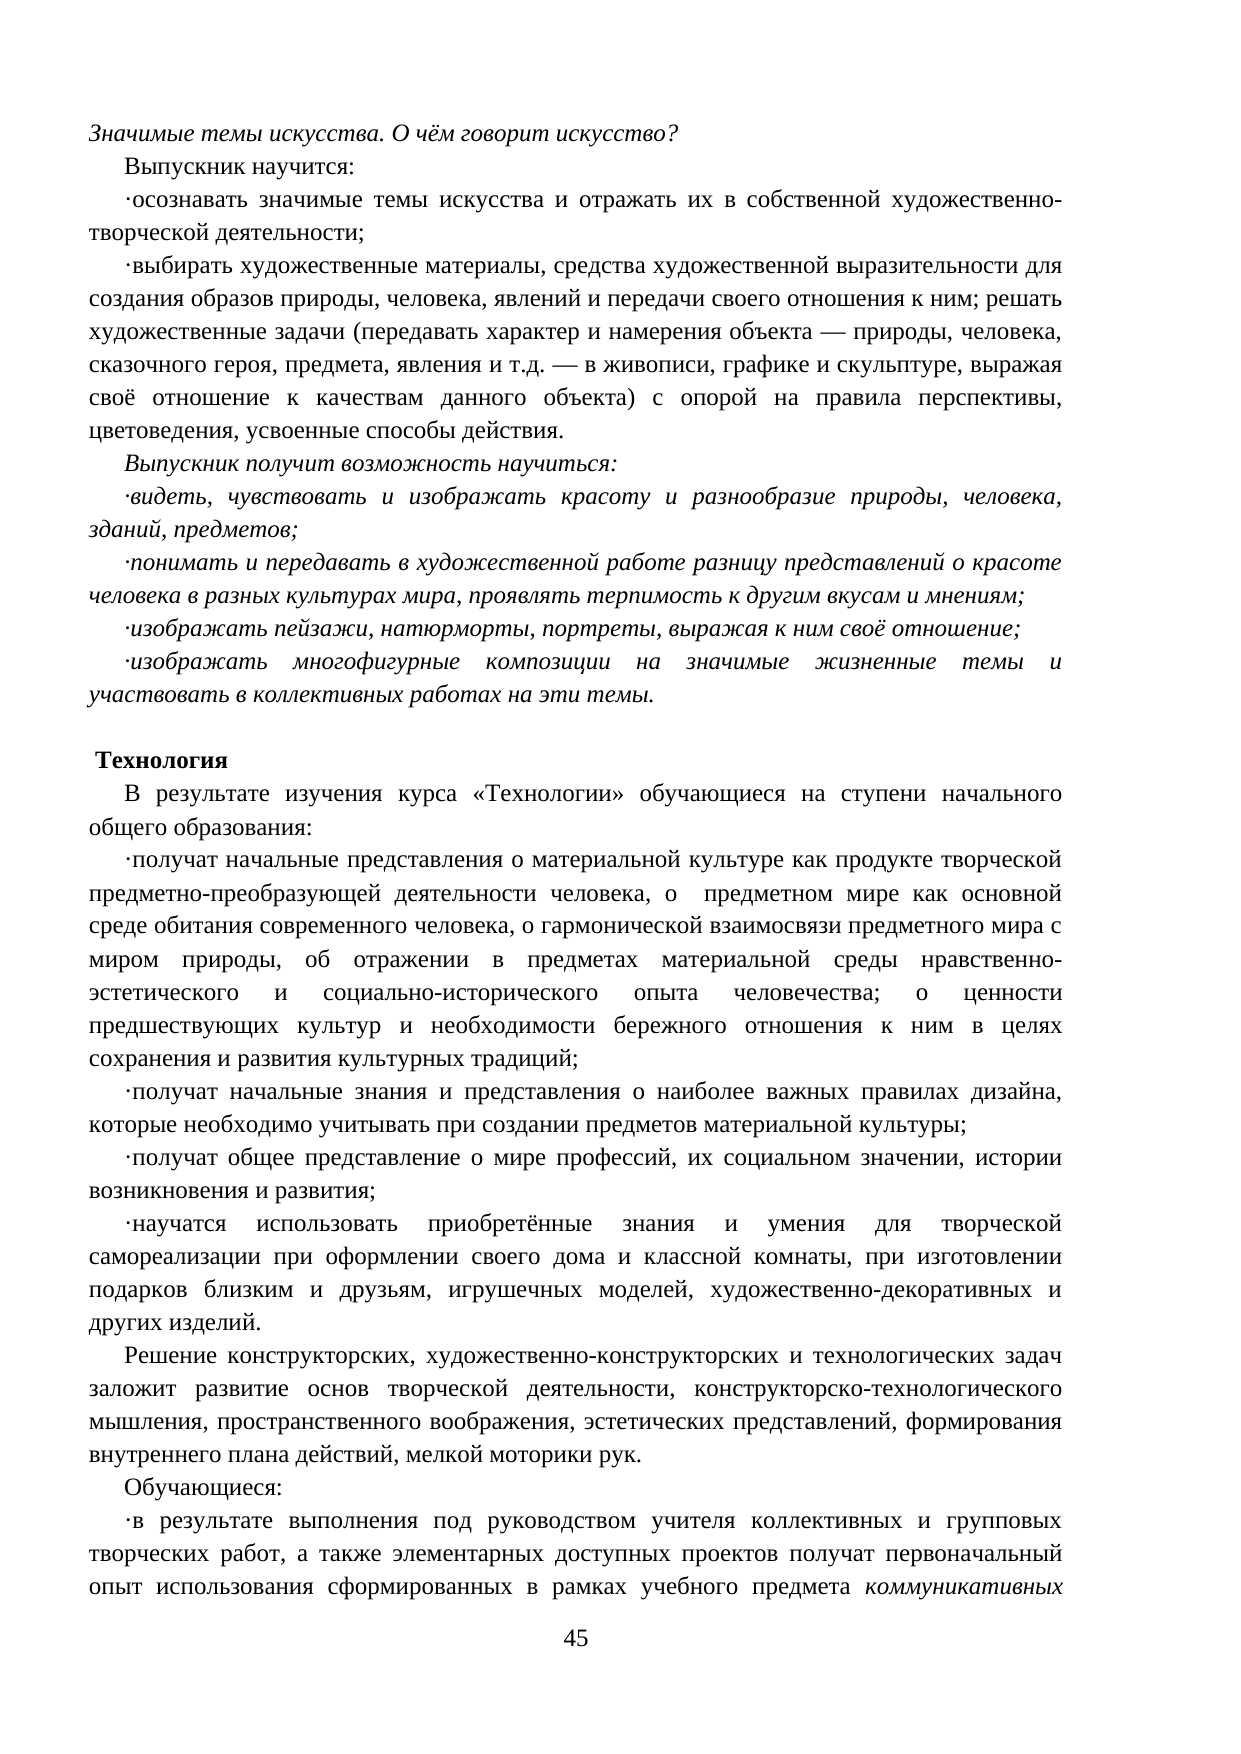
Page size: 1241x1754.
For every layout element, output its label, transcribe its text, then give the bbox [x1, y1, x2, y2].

text Выпускник получит возможность научиться: [89, 448, 1063, 477]
text ·понимать и передавать в художественной работе разницу представлений о красоте человека в разных культурах мира, проявлять терпимость к другим вкусам и мнениям; [89, 547, 1063, 609]
text Выпускник научится: [89, 151, 1063, 180]
text ·изображать пейзажи, натюрморты, портреты, выражая к ним своё отношение; [89, 613, 1063, 642]
text ·осознавать значимые темы искусства и отражать их в собственной художественно-творческой деятельности; [89, 184, 1063, 246]
text ·научатся использовать приобретённые знания и умения для творческой самореализации при оформлении своего дома и классной комнаты, при изготовлении подарков близким и друзьям, игрушечных моделей, художественно-декоративных и других изделий. [89, 1208, 1063, 1336]
text Технология [89, 746, 1063, 774]
text Значимые темы искусства. О чём говорит искусство? [89, 118, 1063, 147]
text ·получат общее представление о мире профессий, их социальном значении, истории возникновения и развития; [89, 1142, 1063, 1203]
text Обучающиеся: [89, 1472, 1063, 1501]
text ·выбирать художественные материалы, средства художественной выразительности для создания образов природы, человека, явлений и передачи своего отношения к ним; решать художественные задачи (передавать характер и намерения объекта — природы, человека, сказочного героя, предмета, явления и т.д. — в живописи, графике и скульптуре, выражая своё отношение к качествам данного объекта) с опорой на правила перспективы, цветоведения, усвоенные способы действия. [89, 250, 1063, 444]
text ·получат начальные представления о материальной культуре как продукте творческой предметно-преобразующей деятельности человека, о предметном мире как основной среде обитания современного человека, о гармонической взаимосвязи предметного мира с миром природы, об отражении в предметах материальной среды нравственно-эстетического и социально-исторического опыта человечества; о ценности предшествующих культур и необходимости бережного отношения к ним в целях сохранения и развития культурных традиций; [89, 844, 1063, 1071]
text ·изображать многофигурные композиции на значимые жизненные темы и участвовать в коллективных работах на эти темы. [89, 646, 1063, 708]
text ·получат начальные знания и представления о наиболее важных правилах дизайна, которые необходимо учитывать при создании предметов материальной культуры; [89, 1076, 1063, 1137]
text ·видеть, чувствовать и изображать красоту и разнообразие природы, человека, зданий, предметов; [89, 481, 1063, 543]
text Решение конструкторских, художественно-конструкторских и технологических задач заложит развитие основ творческой деятельности, конструкторско-технологического мышления, пространственного воображения, эстетических представлений, формирования внутреннего плана действий, мелкой моторики рук. [89, 1340, 1063, 1468]
text В результате изучения курса «Технологии» обучающиеся на ступени начального общего образования: [89, 778, 1063, 840]
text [89, 1505, 1063, 1600]
